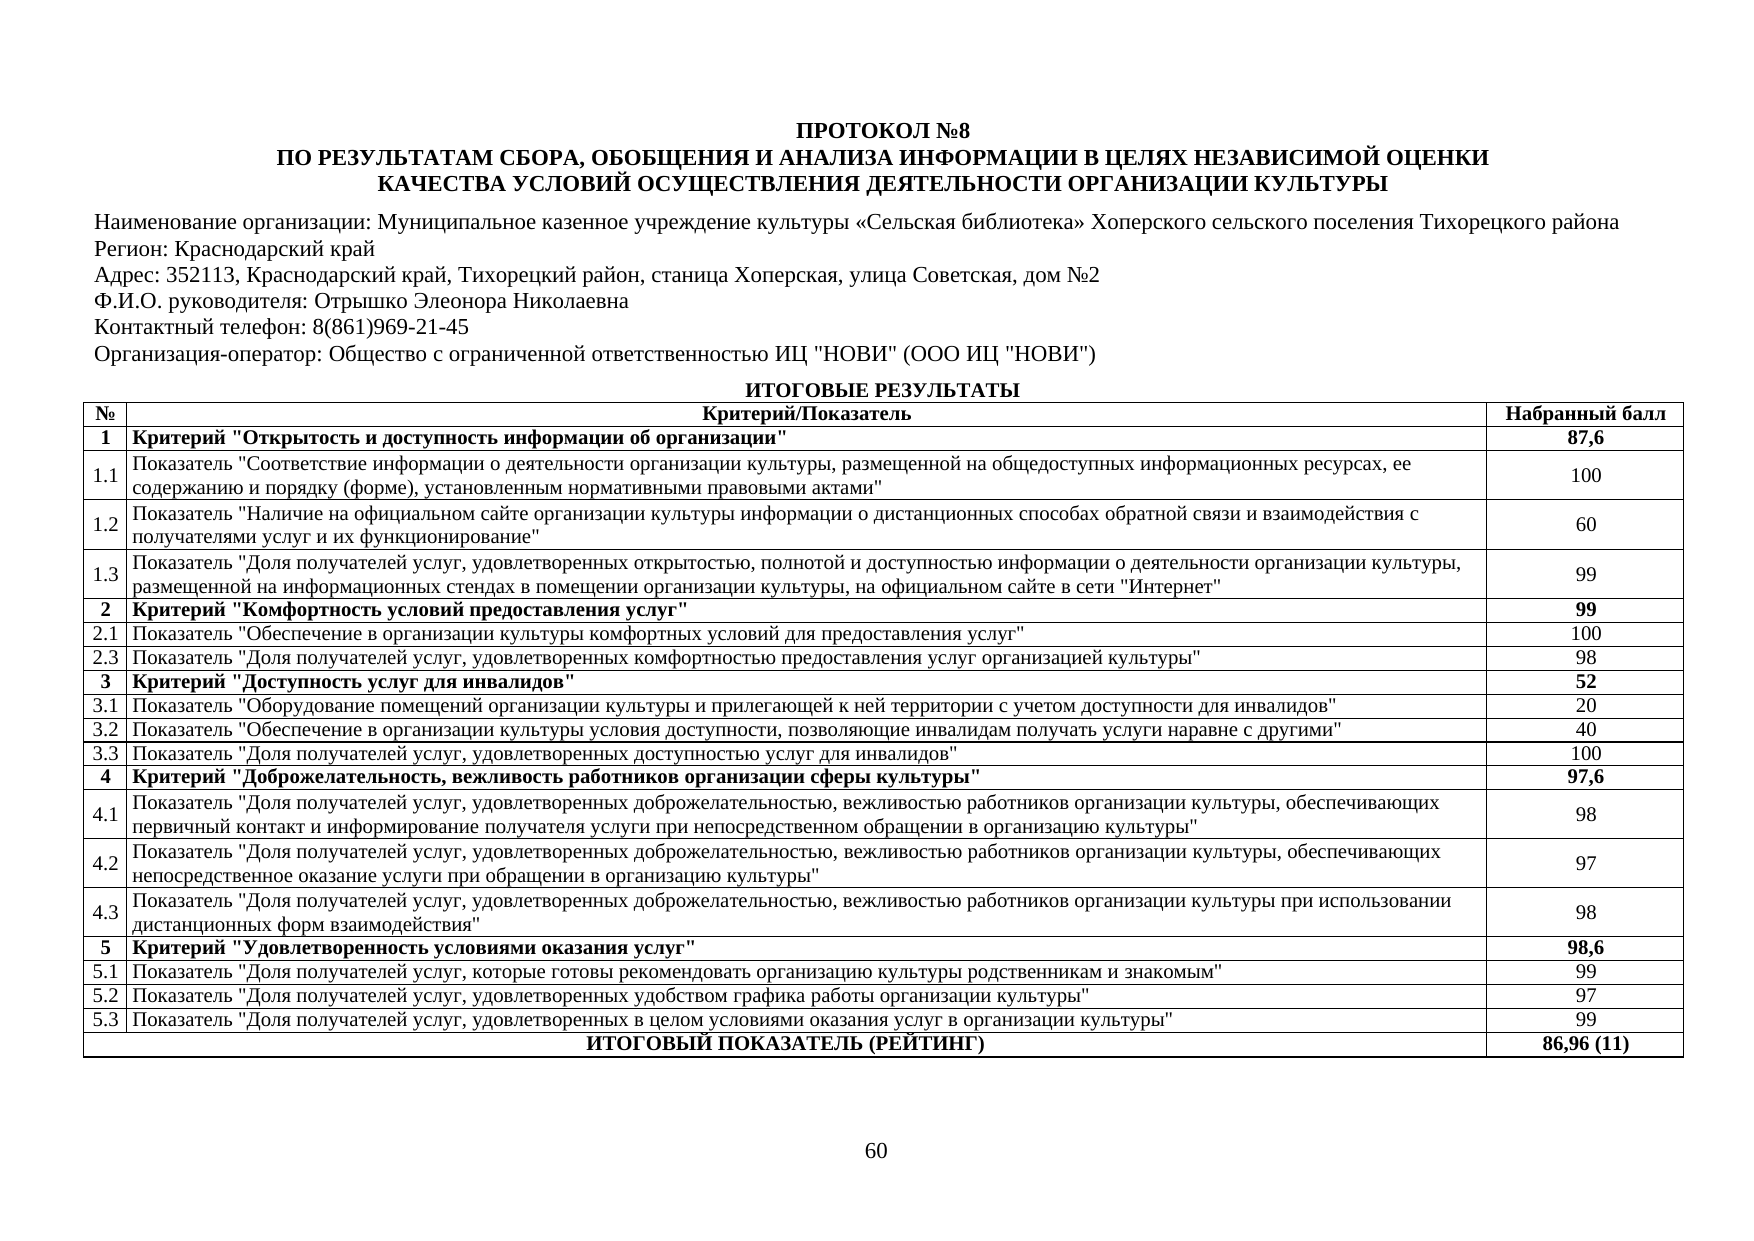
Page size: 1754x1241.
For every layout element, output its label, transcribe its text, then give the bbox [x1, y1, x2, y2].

table_cell 100 [1487, 451, 1683, 499]
text Адрес: 352113, Краснодарский край, Тихорецкий район, станица Хоперская, улица Советская, дом №2 Ф.И.О. руководителя: Отрышко Элеонора Николаевна [94, 261, 1103, 314]
table_cell 60 [1487, 500, 1683, 548]
text ИТОГОВЫЕ РЕЗУЛЬТАТЫ [572, 378, 1193, 402]
text Организация-оператор: Общество с ограниченной ответственностью ИЦ "НОВИ" (ООО ИЦ "НОВИ") [94, 340, 1700, 366]
table_cell 4 [84, 766, 126, 789]
table_cell 3.3 [84, 743, 126, 765]
table_cell Показатель "Обеспечение в организации культуры комфортных условий для предоставления услуг" [127, 623, 1486, 646]
table_cell 5.1 [84, 961, 126, 984]
table_cell Критерий "Удовлетворенность условиями оказания услуг" [127, 937, 1486, 960]
table_cell 97,6 [1487, 766, 1683, 789]
table_cell 99 [1487, 961, 1683, 984]
table_cell Показатель "Доля получателей услуг, которые готовы рекомендовать организацию культуры родственникам и знакомым" [127, 961, 1486, 984]
table_cell 5.2 [84, 985, 126, 1008]
table_cell Показатель "Доля получателей услуг, удовлетворенных комфортностью предоставления услуг организацией культуры" [127, 647, 1486, 669]
table_cell 2.1 [84, 623, 126, 646]
table_header № [84, 403, 126, 426]
table_cell Критерий "Открытость и доступность информации об организации" [127, 427, 1486, 450]
table_header Критерий/Показатель [127, 403, 1486, 426]
table_cell 1.2 [84, 500, 126, 548]
table_header Набранный балл [1487, 403, 1683, 426]
table_cell Показатель "Доля получателей услуг, удовлетворенных доброжелательностью, вежливостью работников организации культуры, обеспечивающих непосредственное оказание услуги при обращении в организацию культуры" [127, 839, 1486, 887]
text ПО РЕЗУЛЬТАТАМ СБОРА, ОБОБЩЕНИЯ И АНАЛИЗА ИНФОРМАЦИИ В ЦЕЛЯХ НЕЗАВИСИМОЙ ОЦЕНКИ КАЧЕСТВА УСЛОВИЙ ОСУЩЕСТВЛЕНИЯ ДЕЯТЕЛЬНОСТИ ОРГАНИЗАЦИИ КУЛЬТУРЫ [276, 144, 1489, 196]
table_cell Показатель "Обеспечение в организации культуры условия доступности, позволяющие инвалидам получать услуги наравне с другими" [127, 719, 1486, 741]
table_cell Показатель "Доля получателей услуг, удовлетворенных удобством графика работы организации культуры" [127, 985, 1486, 1008]
table_cell 98,6 [1487, 937, 1683, 960]
table_cell 99 [1487, 1009, 1683, 1032]
table_cell Критерий "Комфортность условий предоставления услуг" [127, 599, 1486, 622]
table_cell 87,6 [1487, 427, 1683, 450]
text Наименование организации: Муниципальное казенное учреждение культуры «Сельская библиотека» Хоперского сельского поселения Тихорецкого района Регион: Краснодарский край [94, 208, 1624, 261]
table_cell 1 [84, 427, 126, 450]
text ПРОТОКОЛ №8 [572, 117, 1193, 143]
table_cell Показатель "Доля получателей услуг, удовлетворенных доброжелательностью, вежливостью работников организации культуры при использовании дистанционных форм взаимодействия" [127, 888, 1486, 936]
table_cell 99 [1487, 550, 1683, 598]
table_cell Показатель "Доля получателей услуг, удовлетворенных открытостью, полнотой и доступностью информации о деятельности организации культуры, размещенной на информационных стендах в помещении организации культуры, на официальном сайте в сети "Интернет" [127, 550, 1486, 598]
table_cell 40 [1487, 719, 1683, 741]
table_cell ИТОГОВЫЙ ПОКАЗАТЕЛЬ (РЕЙТИНГ) [84, 1033, 1486, 1056]
table_cell 2.3 [84, 647, 126, 669]
table_cell Показатель "Оборудование помещений организации культуры и прилегающей к ней территории с учетом доступности для инвалидов" [127, 695, 1486, 717]
table_cell 3.1 [84, 695, 126, 717]
table_cell 100 [1487, 743, 1683, 765]
table_cell Показатель "Соответствие информации о деятельности организации культуры, размещенной на общедоступных информационных ресурсах, ее содержанию и порядку (форме), установленным нормативными правовыми актами" [127, 451, 1486, 499]
table_cell Показатель "Наличие на официальном сайте организации культуры информации о дистанционных способах обратной связи и взаимодействия с получателями услуг и их функционирование" [127, 500, 1486, 548]
table_cell 52 [1487, 671, 1683, 693]
table_cell Критерий "Доброжелательность, вежливость работников организации сферы культуры" [127, 766, 1486, 789]
text Контактный телефон: 8(861)969-21-45 [94, 314, 1700, 340]
table_cell Показатель "Доля получателей услуг, удовлетворенных в целом условиями оказания услуг в организации культуры" [127, 1009, 1486, 1032]
table_cell 3 [84, 671, 126, 693]
table_cell Показатель "Доля получателей услуг, удовлетворенных доброжелательностью, вежливостью работников организации культуры, обеспечивающих первичный контакт и информирование получателя услуги при непосредственном обращении в организацию культуры" [127, 790, 1486, 838]
table_cell 100 [1487, 623, 1683, 646]
table_cell Критерий "Доступность услуг для инвалидов" [127, 671, 1486, 693]
table_cell 4.2 [84, 839, 126, 887]
table_cell 4.1 [84, 790, 126, 838]
table_cell 2 [84, 599, 126, 622]
table_cell 5 [84, 937, 126, 960]
table_cell 4.3 [84, 888, 126, 936]
table_cell 97 [1487, 985, 1683, 1008]
table_cell 5.3 [84, 1009, 126, 1032]
table_cell 86,96 (11) [1487, 1033, 1683, 1056]
table_cell 98 [1487, 888, 1683, 936]
table_cell 20 [1487, 695, 1683, 717]
table_cell 98 [1487, 647, 1683, 669]
table_cell 1.1 [84, 451, 126, 499]
table_cell 1.3 [84, 550, 126, 598]
table_cell 98 [1487, 790, 1683, 838]
table_cell 99 [1487, 599, 1683, 622]
table_cell Показатель "Доля получателей услуг, удовлетворенных доступностью услуг для инвалидов" [127, 743, 1486, 765]
table_cell 3.2 [84, 719, 126, 741]
table_cell 97 [1487, 839, 1683, 887]
